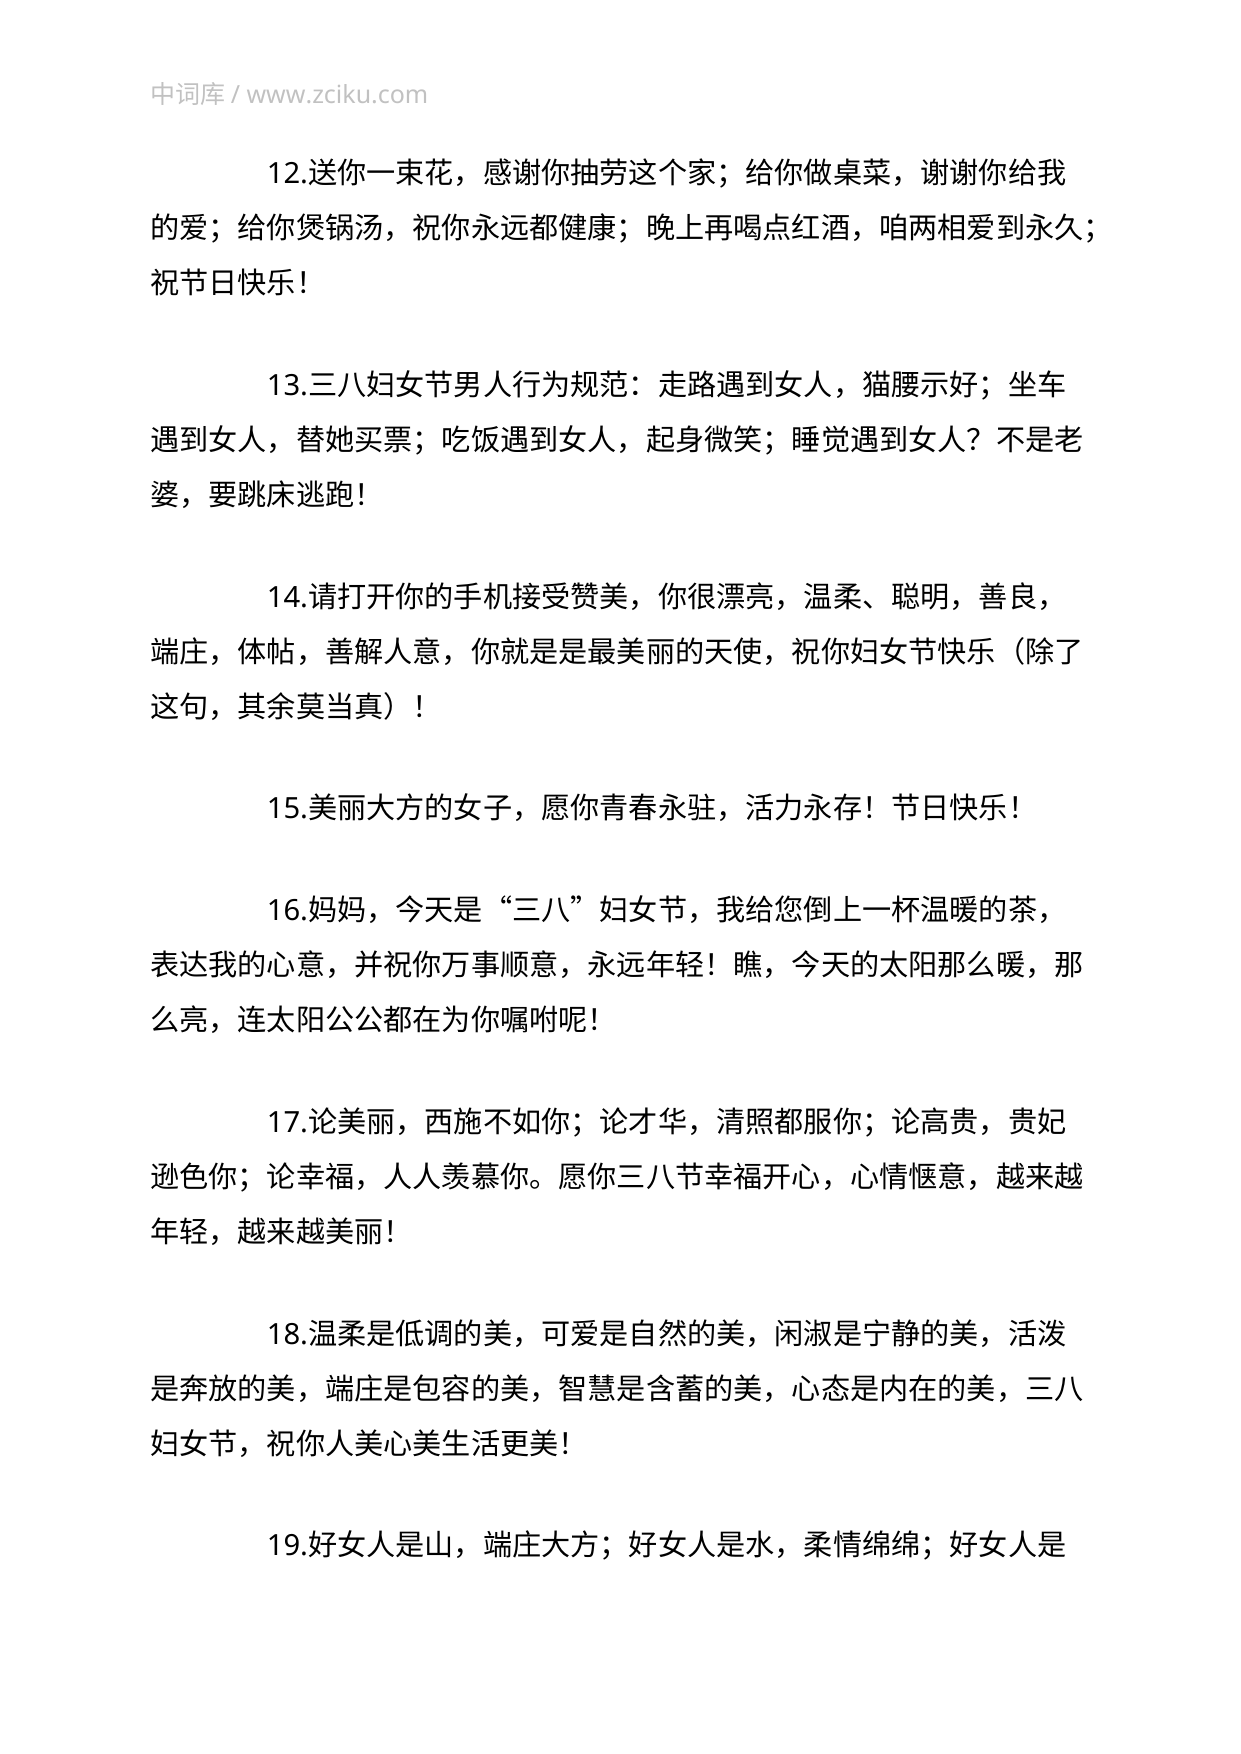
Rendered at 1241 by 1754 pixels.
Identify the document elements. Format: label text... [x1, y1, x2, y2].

text 18.温柔是低调的美，可爱是自然的美，闲淑是宁静的美，活泼是奔放的美，端庄是包容的美，智慧是含蓄的美，心态是内在的美，三八妇女节，祝你人美心美生活更美！ [150, 1310, 1090, 1462]
text 12.送你一束花，感谢你抽劳这个家；给你做桌菜，谢谢你给我的爱；给你煲锅汤，祝你永远都健康；晚上再喝点红酒，咱两相爱到永久；祝节日快乐！ [150, 150, 1090, 302]
text 15.美丽大方的女子，愿你青春永驻，活力永存！节日快乐！ [150, 785, 1090, 827]
text 17.论美丽，西施不如你；论才华，清照都服你；论高贵，贵妃逊色你；论幸福，人人羡慕你。愿你三八节幸福开心，心情惬意，越来越年轻，越来越美丽！ [150, 1099, 1090, 1251]
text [150, 1522, 1090, 1564]
text 16.妈妈，今天是“三八”妇女节，我给您倒上一杯温暖的茶，表达我的心意，并祝你万事顺意，永远年轻！瞧，今天的太阳那么暖，那么亮，连太阳公公都在为你嘱咐呢！ [150, 887, 1090, 1039]
text 14.请打开你的手机接受赞美，你很漂亮，温柔、聪明，善良，端庄，体帖，善解人意，你就是是最美丽的天使，祝你妇女节快乐（除了这句，其余莫当真）！ [150, 573, 1090, 726]
text 13.三八妇女节男人行为规范：走路遇到女人，猫腰示好；坐车遇到女人，替她买票；吃饭遇到女人，起身微笑；睡觉遇到女人？不是老婆，要跳床逃跑！ [150, 362, 1090, 514]
